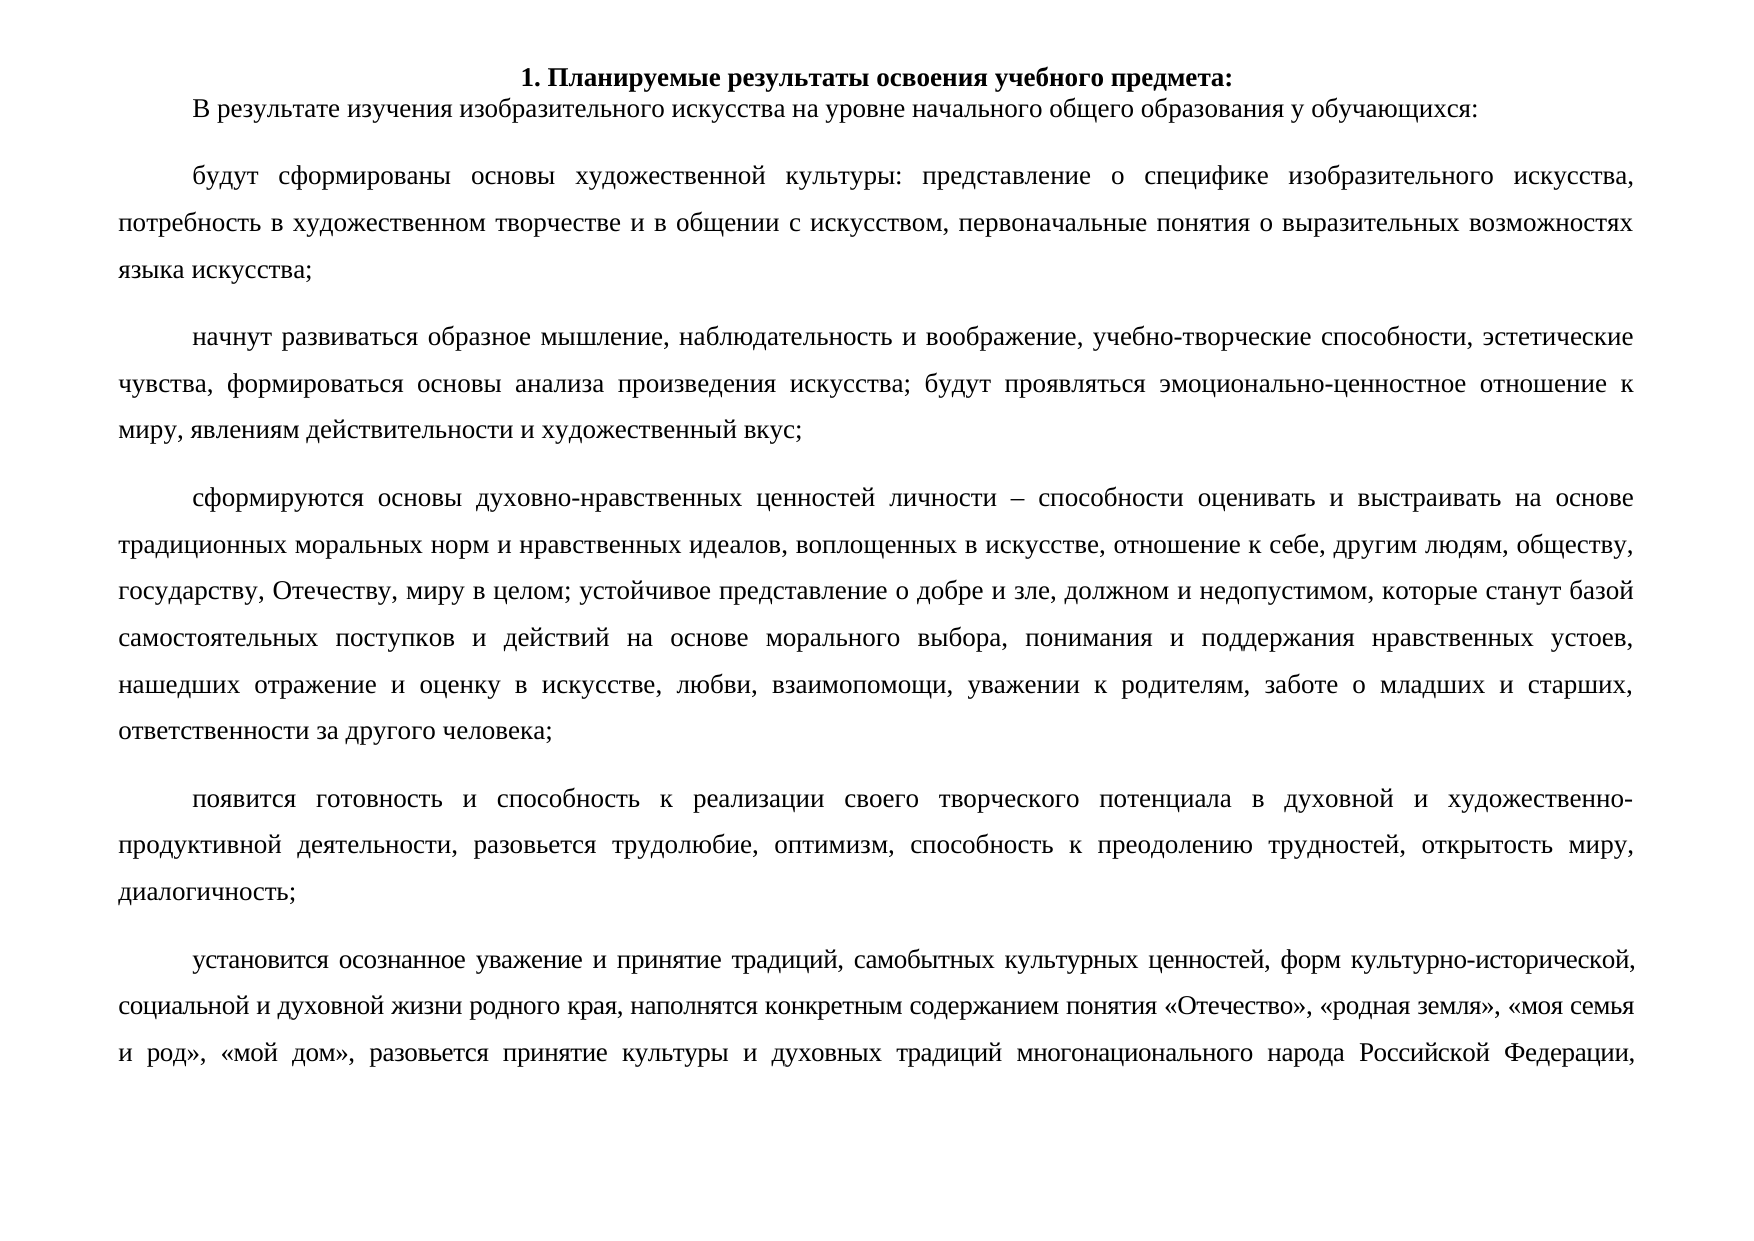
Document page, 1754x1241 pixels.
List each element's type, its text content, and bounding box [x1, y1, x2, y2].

text сформируются основы духовно-нравственных ценностей личности – способности оценивать и выстраивать на основе традиционных моральных норм и нравственных идеалов, воплощенных в искусстве, отношение к себе, другим людям, обществу, государству, Отечеству, миру в целом; устойчивое представление о добре и зле, должном и недопустимом, которые станут базой самостоятельных поступков и действий на основе морального выбора, понимания и поддержания нравственных устоев, нашедших отражение и оценку в искусстве, любви, взаимопомощи, уважении к родителям, заботе о младших и старших, ответственности за другого человека; [118, 481, 1636, 746]
text В результате изучения изобразительного искусства на уровне начального общего образования у обучающихся: [118, 92, 1636, 123]
text 1. Планируемые результаты освоения учебного предмета: [118, 61, 1636, 92]
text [118, 943, 1636, 1067]
text будут сформированы основы художественной культуры: представление о специфике изобразительного искусства, потребность в художественном творчестве и в общении с искусством, первоначальные понятия о выразительных возможностях языка искусства; [118, 159, 1636, 284]
text появится готовность и способность к реализации своего творческого потенциала в духовной и художественно-продуктивной деятельности, разовьется трудолюбие, оптимизм, способность к преодолению трудностей, открытость миру, диалогичность; [118, 782, 1636, 906]
text начнут развиваться образное мышление, наблюдательность и воображение, учебно-творческие способности, эстетические чувства, формироваться основы анализа произведения искусства; будут проявляться эмоционально-ценностное отношение к миру, явлениям действительности и художественный вкус; [118, 320, 1636, 445]
